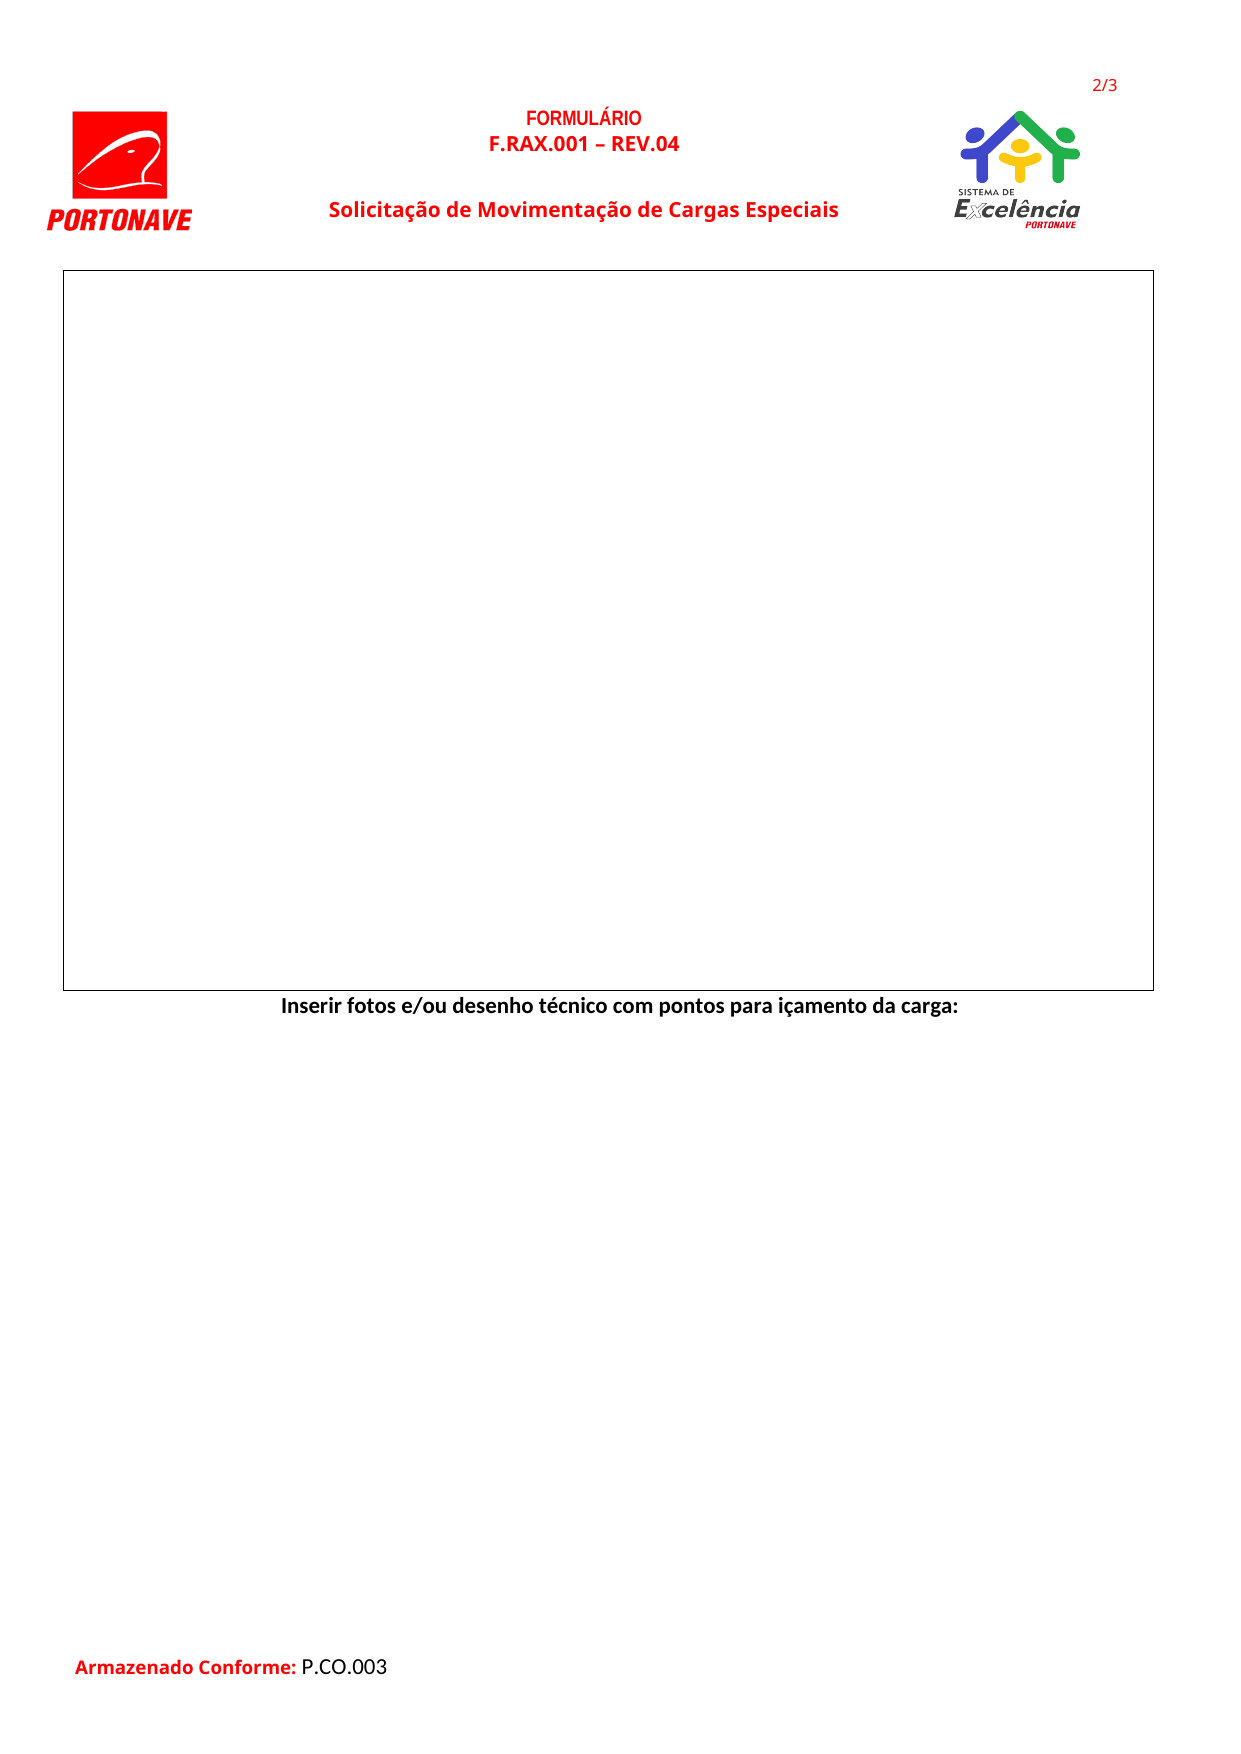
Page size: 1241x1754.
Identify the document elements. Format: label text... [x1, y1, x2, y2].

picture [46, 111, 193, 231]
picture [943, 103, 1092, 234]
table_header [64, 271, 1153, 990]
text Inserir fotos e/ou desenho técnico com pontos para içamento da carga: [75, 991, 1165, 1019]
